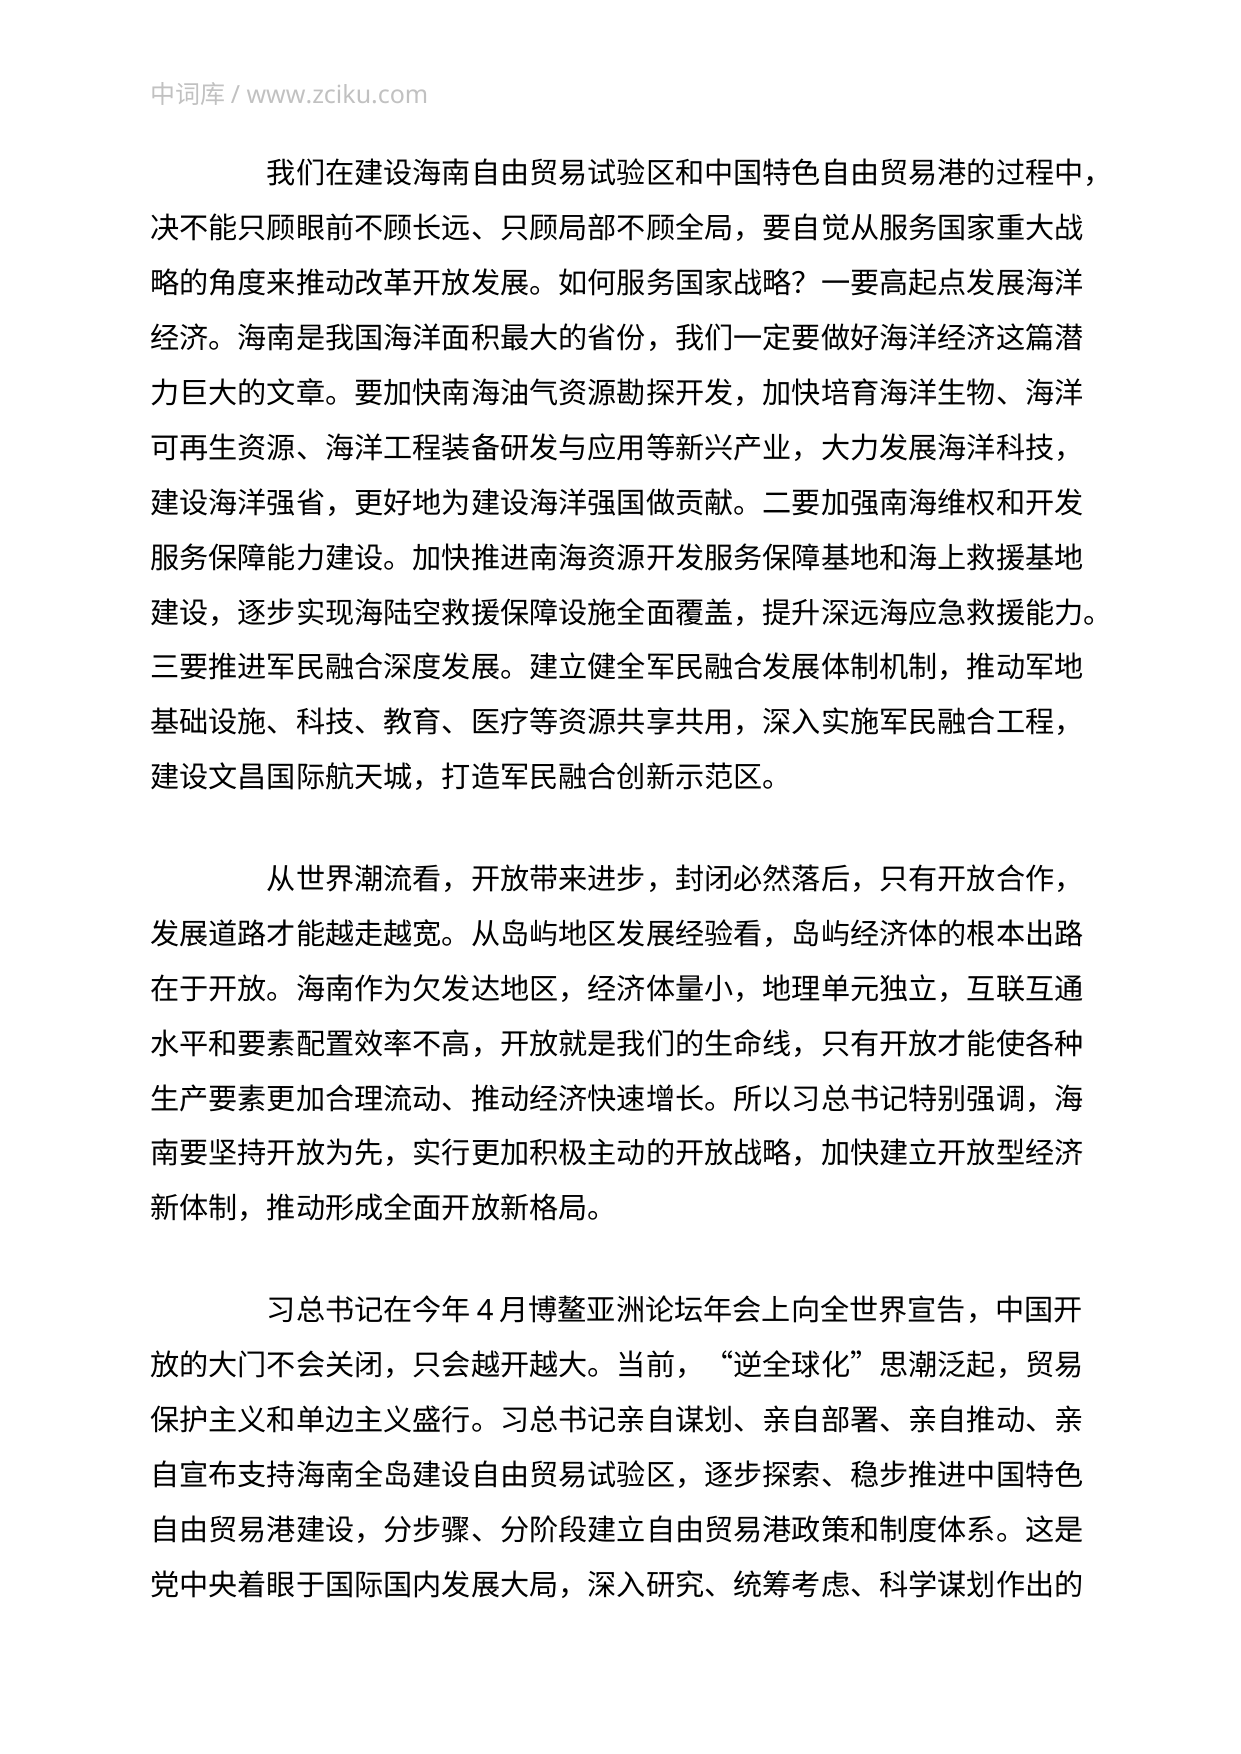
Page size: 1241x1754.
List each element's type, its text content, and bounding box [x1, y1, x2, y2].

text 我们在建设海南自由贸易试验区和中国特色自由贸易港的过程中，决不能只顾眼前不顾长远、只顾局部不顾全局，要自觉从服务国家重大战略的角度来推动改革开放发展。如何服务国家战略？一要高起点发展海洋经济。海南是我国海洋面积最大的省份，我们一定要做好海洋经济这篇潜力巨大的文章。要加快南海油气资源勘探开发，加快培育海洋生物、海洋可再生资源、海洋工程装备研发与应用等新兴产业，大力发展海洋科技，建设海洋强省，更好地为建设海洋强国做贡献。二要加强南海维权和开发服务保障能力建设。加快推进南海资源开发服务保障基地和海上救援基地建设，逐步实现海陆空救援保障设施全面覆盖，提升深远海应急救援能力。三要推进军民融合深度发展。建立健全军民融合发展体制机制，推动军地基础设施、科技、教育、医疗等资源共享共用，深入实施军民融合工程，建设文昌国际航天城，打造军民融合创新示范区。 [150, 150, 1090, 796]
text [150, 1287, 1090, 1604]
text 从世界潮流看，开放带来进步，封闭必然落后，只有开放合作，发展道路才能越走越宽。从岛屿地区发展经验看，岛屿经济体的根本出路在于开放。海南作为欠发达地区，经济体量小，地理单元独立，互联互通水平和要素配置效率不高，开放就是我们的生命线，只有开放才能使各种生产要素更加合理流动、推动经济快速增长。所以习总书记特别强调，海南要坚持开放为先，实行更加积极主动的开放战略，加快建立开放型经济新体制，推动形成全面开放新格局。 [150, 856, 1090, 1227]
